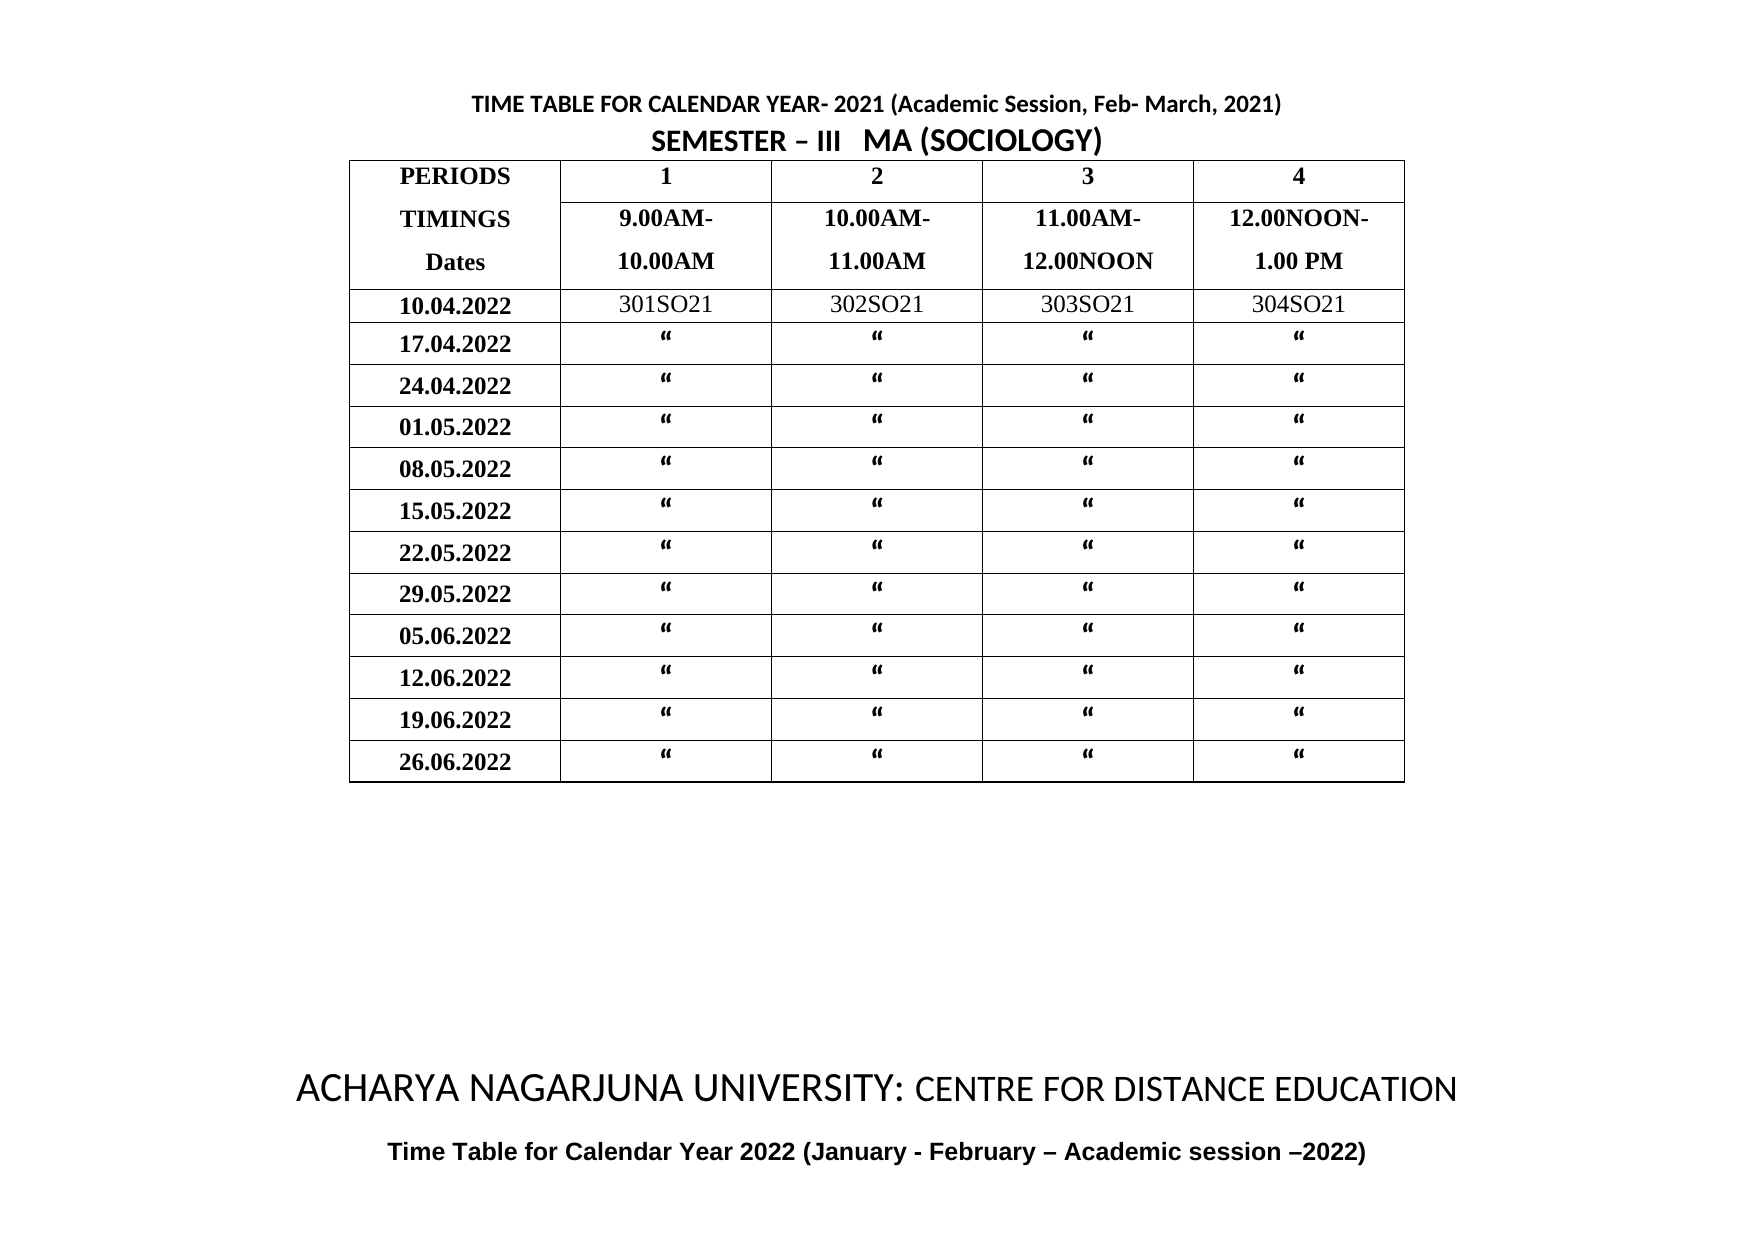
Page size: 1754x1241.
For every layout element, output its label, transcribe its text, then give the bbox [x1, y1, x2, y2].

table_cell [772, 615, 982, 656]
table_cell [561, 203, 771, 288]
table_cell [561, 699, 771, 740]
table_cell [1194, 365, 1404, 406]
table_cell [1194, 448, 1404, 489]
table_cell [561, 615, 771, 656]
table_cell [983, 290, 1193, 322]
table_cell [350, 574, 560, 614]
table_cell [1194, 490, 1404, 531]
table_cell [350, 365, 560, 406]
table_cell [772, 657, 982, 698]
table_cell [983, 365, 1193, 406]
text SEMESTER – III MA (SOCIOLOGY) [150, 119, 1604, 160]
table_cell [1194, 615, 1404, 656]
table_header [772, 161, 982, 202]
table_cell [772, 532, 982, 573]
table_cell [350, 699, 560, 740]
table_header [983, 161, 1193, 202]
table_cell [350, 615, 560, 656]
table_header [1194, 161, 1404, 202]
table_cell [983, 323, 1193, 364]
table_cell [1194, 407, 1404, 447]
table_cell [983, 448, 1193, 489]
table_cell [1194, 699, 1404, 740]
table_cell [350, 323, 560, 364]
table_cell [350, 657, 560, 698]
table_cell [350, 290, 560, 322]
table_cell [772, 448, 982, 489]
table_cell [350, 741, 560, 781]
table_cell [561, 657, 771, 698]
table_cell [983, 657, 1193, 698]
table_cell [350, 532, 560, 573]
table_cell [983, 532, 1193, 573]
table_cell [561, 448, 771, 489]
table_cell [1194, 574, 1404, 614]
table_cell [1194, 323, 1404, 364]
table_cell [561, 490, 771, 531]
text ACHARYA NAGARJUNA UNIVERSITY: CENTRE FOR DISTANCE EDUCATION [150, 1061, 1604, 1112]
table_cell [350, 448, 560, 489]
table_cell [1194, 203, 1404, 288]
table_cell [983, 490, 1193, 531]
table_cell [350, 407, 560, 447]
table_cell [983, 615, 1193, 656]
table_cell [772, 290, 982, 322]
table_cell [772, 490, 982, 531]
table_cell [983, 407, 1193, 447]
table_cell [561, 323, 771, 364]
text TIME TABLE FOR CALENDAR YEAR- 2021 (Academic Session, Feb- March, 2021) [150, 89, 1604, 119]
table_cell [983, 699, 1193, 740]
text Time Table for Calendar Year 2022 (January - February – Academic session –2022) [150, 1137, 1604, 1165]
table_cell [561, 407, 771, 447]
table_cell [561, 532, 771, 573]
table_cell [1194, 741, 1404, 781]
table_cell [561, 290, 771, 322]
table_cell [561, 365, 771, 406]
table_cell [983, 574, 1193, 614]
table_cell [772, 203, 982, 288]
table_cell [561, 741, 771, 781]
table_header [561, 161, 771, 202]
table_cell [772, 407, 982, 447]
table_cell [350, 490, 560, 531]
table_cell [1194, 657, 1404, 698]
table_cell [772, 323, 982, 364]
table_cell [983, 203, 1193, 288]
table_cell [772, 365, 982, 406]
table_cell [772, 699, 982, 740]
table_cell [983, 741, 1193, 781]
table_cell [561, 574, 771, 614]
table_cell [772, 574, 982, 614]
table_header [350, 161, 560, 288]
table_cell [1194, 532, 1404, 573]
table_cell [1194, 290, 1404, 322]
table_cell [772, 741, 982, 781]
